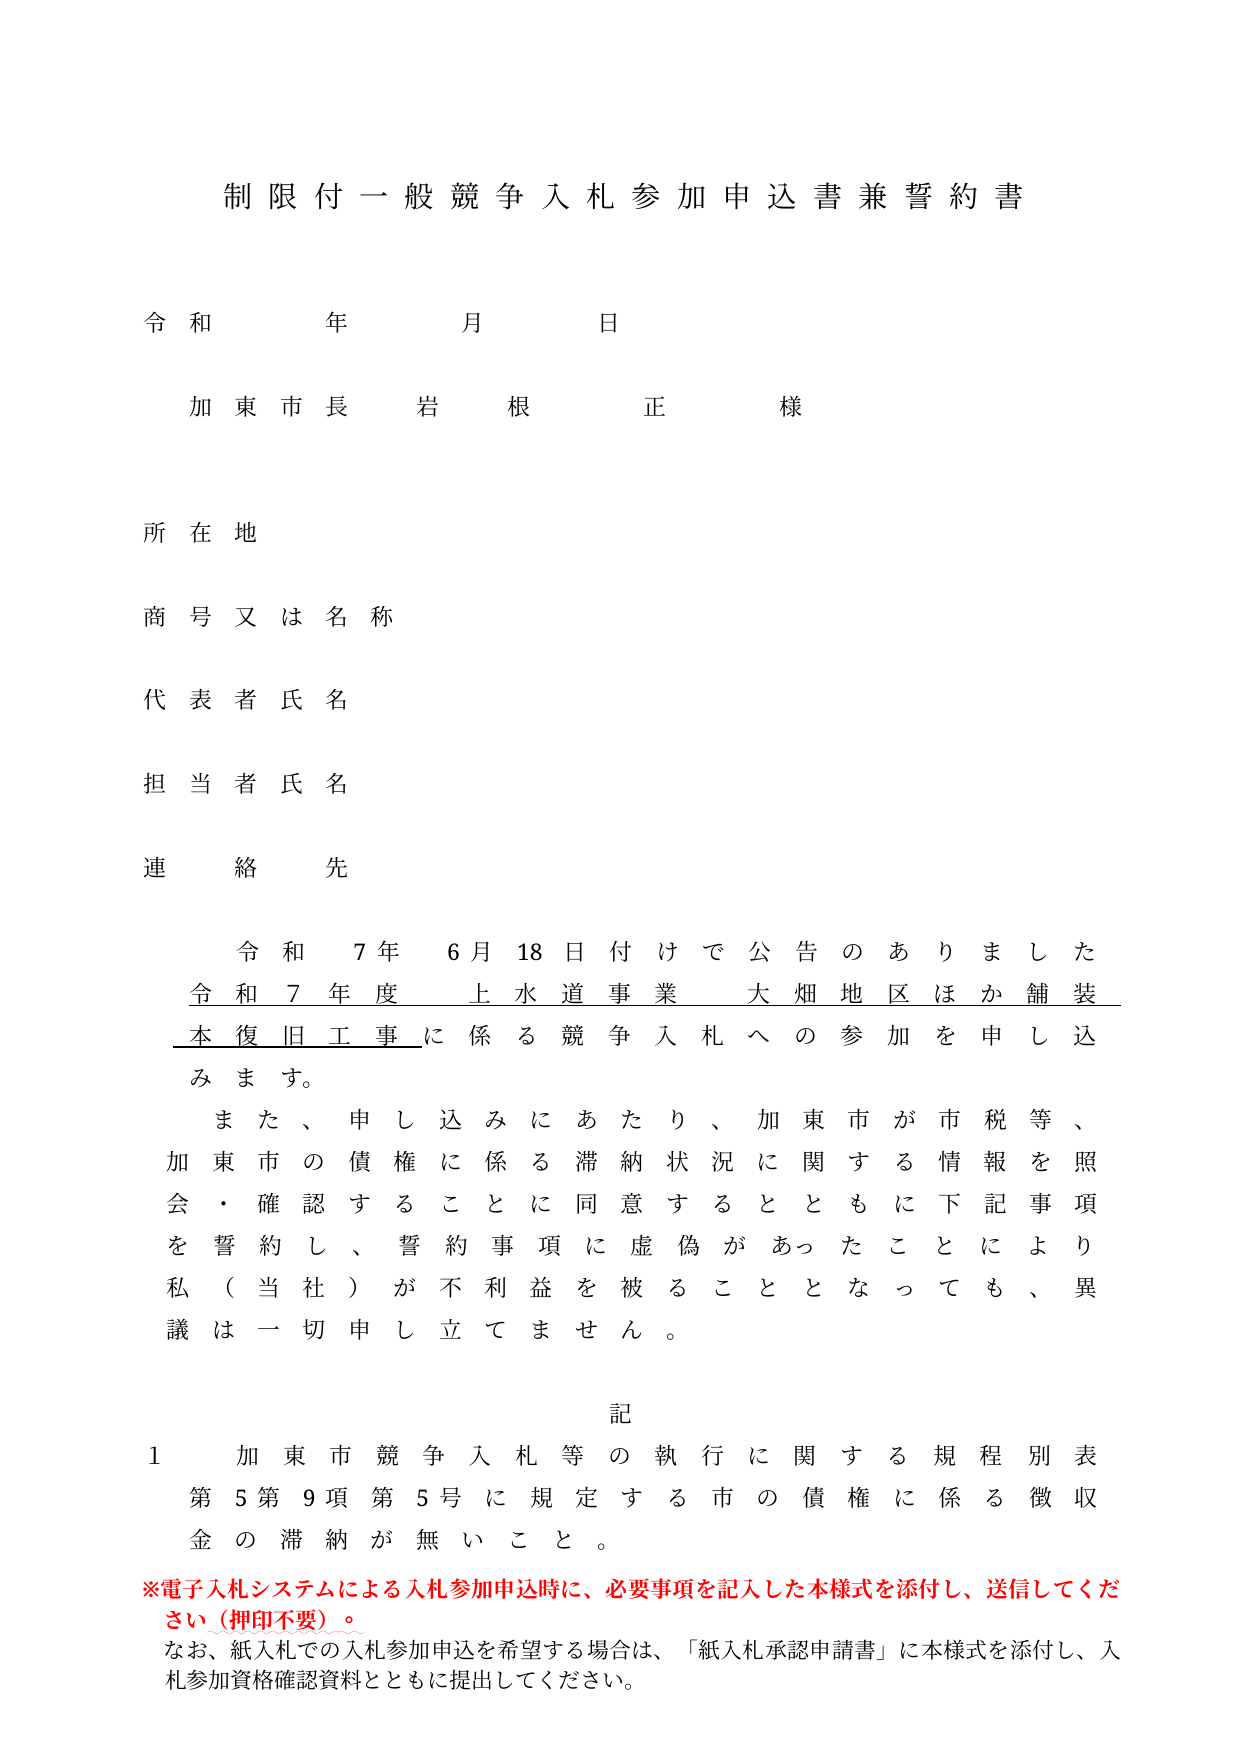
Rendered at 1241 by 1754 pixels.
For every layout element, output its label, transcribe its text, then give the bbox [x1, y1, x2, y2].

text 令和 7年 6月18日付けで公告のありました令和７年度 上水道事業 大畑地区ほか舗装本復旧工事に係る競争入札への参加を申し込みます。 [144, 930, 1120, 1098]
text 所在地 [144, 468, 1120, 552]
text 令和 年 月 日 [144, 258, 1120, 342]
text 連 絡 先 [144, 804, 1120, 888]
text 商号又は名称 [144, 552, 1120, 636]
text 制限付一般競争入札参加申込書兼誓約書 [144, 174, 1120, 216]
text 記 [144, 1392, 1120, 1434]
text 担当者氏名 [144, 720, 1120, 804]
text また、申し込みにあたり、加東市が市税等、加東市の債権に係る滞納状況に関する情報を照会・確認することに同意するとともに下記事項を誓約し、誓約事項に虚偽があったことにより私（当社）が不利益を被ることとなっても、異議は一切申し立てません。 [166, 1098, 1120, 1350]
text １ 加東市競争入札等の執行に関する規程別表第5第9項第5号に規定する市の債権に係る徴収金の滞納が無いこと。 [144, 1434, 1120, 1560]
text 加東市長 岩 根 正 様 [144, 384, 1120, 426]
text 代表者氏名 [144, 636, 1120, 720]
